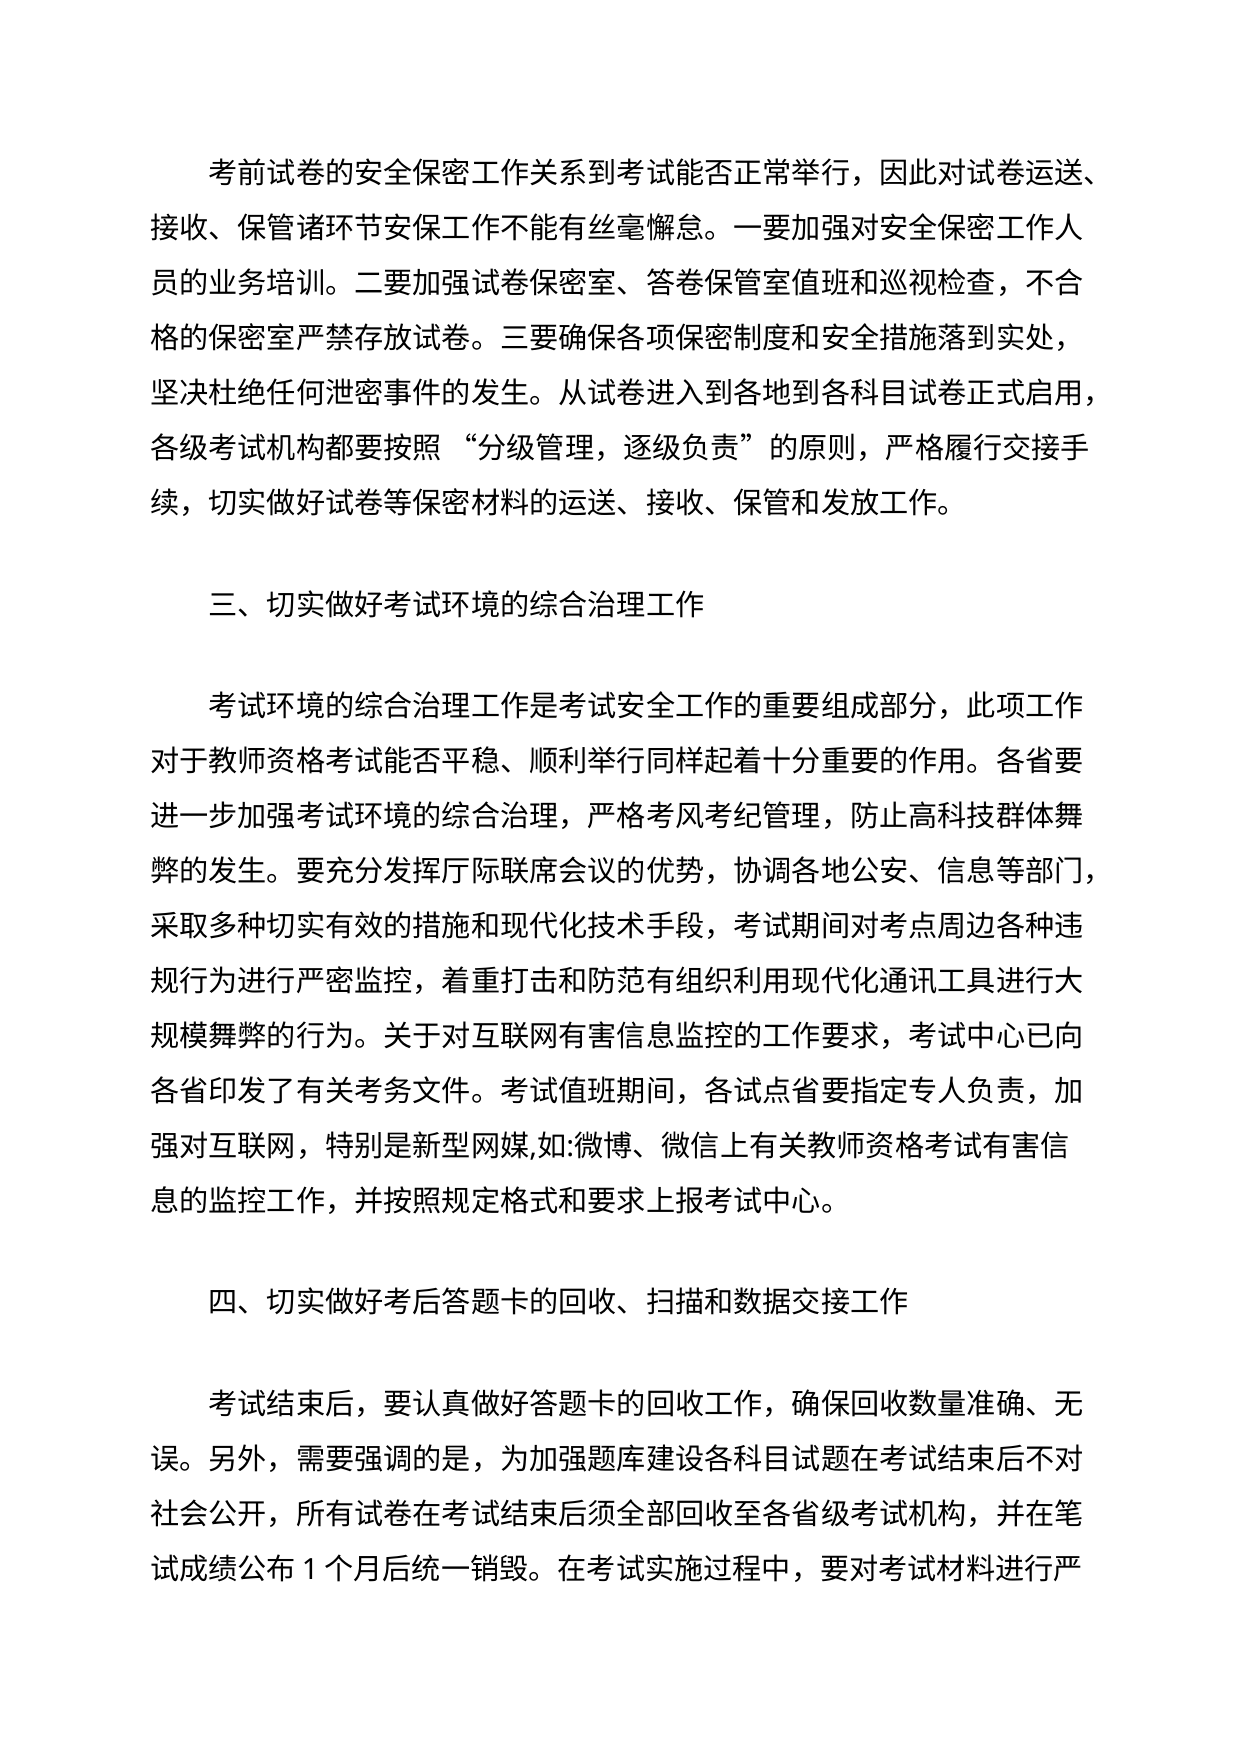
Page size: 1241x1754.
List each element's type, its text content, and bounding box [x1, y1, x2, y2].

text 三、切实做好考试环境的综合治理工作 [150, 581, 1090, 623]
text 考试环境的综合治理工作是考试安全工作的重要组成部分，此项工作对于教师资格考试能否平稳、顺利举行同样起着十分重要的作用。各省要进一步加强考试环境的综合治理，严格考风考纪管理，防止高科技群体舞弊的发生。要充分发挥厅际联席会议的优势，协调各地公安、信息等部门，采取多种切实有效的措施和现代化技术手段，考试期间对考点周边各种违规行为进行严密监控，着重打击和防范有组织利用现代化通讯工具进行大规模舞弊的行为。关于对互联网有害信息监控的工作要求，考试中心已向各省印发了有关考务文件。考试值班期间，各试点省要指定专人负责，加强对互联网，特别是新型网媒,如:微博、微信上有关教师资格考试有害信息的监控工作，并按照规定格式和要求上报考试中心。 [150, 683, 1090, 1219]
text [150, 1381, 1090, 1588]
text 四、切实做好考后答题卡的回收、扫描和数据交接工作 [150, 1279, 1090, 1321]
text 考前试卷的安全保密工作关系到考试能否正常举行，因此对试卷运送、接收、保管诸环节安保工作不能有丝毫懈怠。一要加强对安全保密工作人员的业务培训。二要加强试卷保密室、答卷保管室值班和巡视检查，不合格的保密室严禁存放试卷。三要确保各项保密制度和安全措施落到实处，坚决杜绝任何泄密事件的发生。从试卷进入到各地到各科目试卷正式启用，各级考试机构都要按照 “分级管理，逐级负责”的原则，严格履行交接手续，切实做好试卷等保密材料的运送、接收、保管和发放工作。 [150, 150, 1090, 522]
